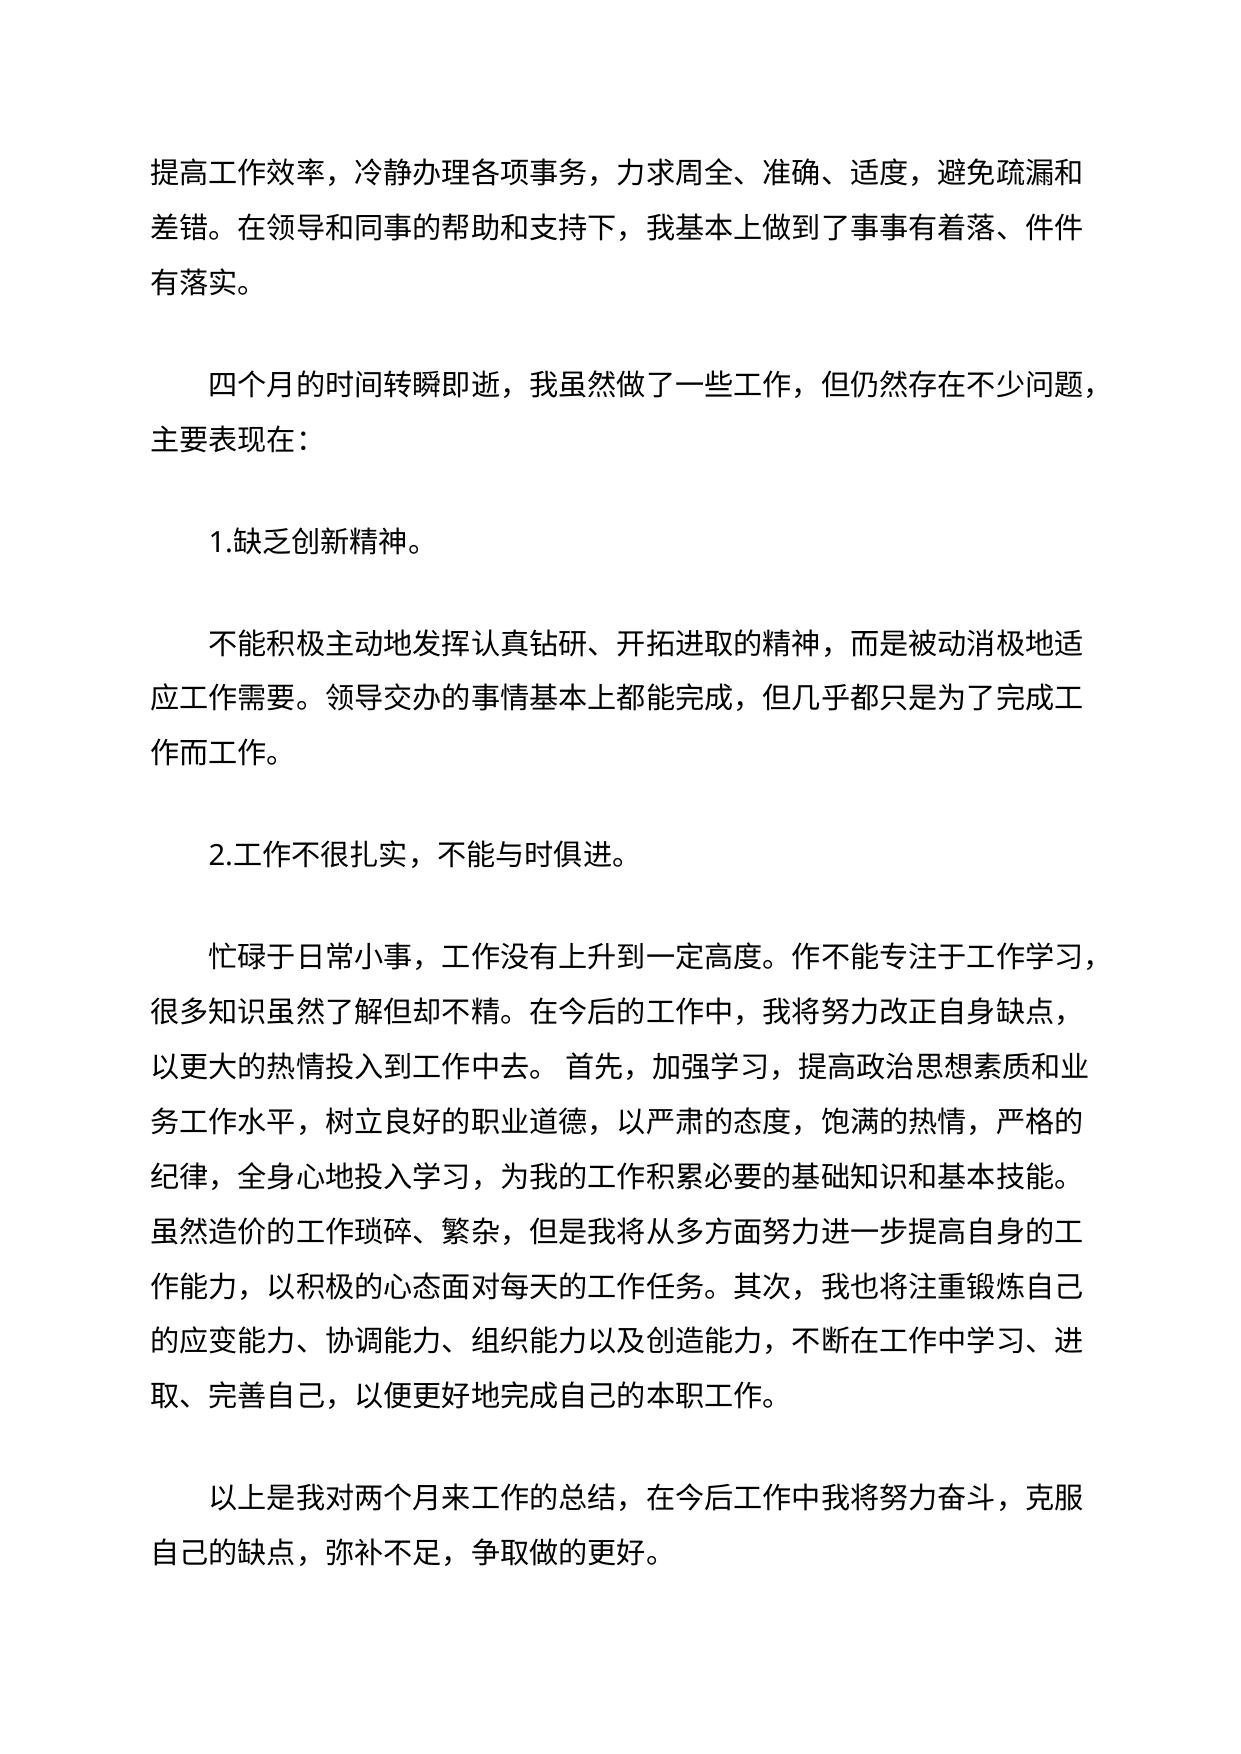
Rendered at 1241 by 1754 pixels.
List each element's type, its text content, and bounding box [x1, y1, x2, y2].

text 忙碌于日常小事，工作没有上升到一定高度。作不能专注于工作学习，很多知识虽然了解但却不精。在今后的工作中，我将努力改正自身缺点，以更大的热情投入到工作中去。 首先，加强学习，提高政治思想素质和业务工作水平，树立良好的职业道德，以严肃的态度，饱满的热情，严格的纪律，全身心地投入学习，为我的工作积累必要的基础知识和基本技能。虽然造价的工作琐碎、繁杂，但是我将从多方面努力进一步提高自身的工作能力，以积极的心态面对每天的工作任务。其次，我也将注重锻炼自己的应变能力、协调能力、组织能力以及创造能力，不断在工作中学习、进取、完善自己，以便更好地完成自己的本职工作。 [150, 934, 1090, 1415]
text 2.工作不很扎实，不能与时俱进。 [150, 832, 1090, 874]
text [150, 150, 1090, 302]
text 1.缺乏创新精神。 [150, 518, 1090, 561]
text 以上是我对两个月来工作的总结，在今后工作中我将努力奋斗，克服自己的缺点，弥补不足，争取做的更好。 [150, 1475, 1090, 1572]
text 四个月的时间转瞬即逝，我虽然做了一些工作，但仍然存在不少问题，主要表现在： [150, 362, 1090, 459]
text 不能积极主动地发挥认真钻研、开拓进取的精神，而是被动消极地适应工作需要。领导交办的事情基本上都能完成，但几乎都只是为了完成工作而工作。 [150, 620, 1090, 772]
